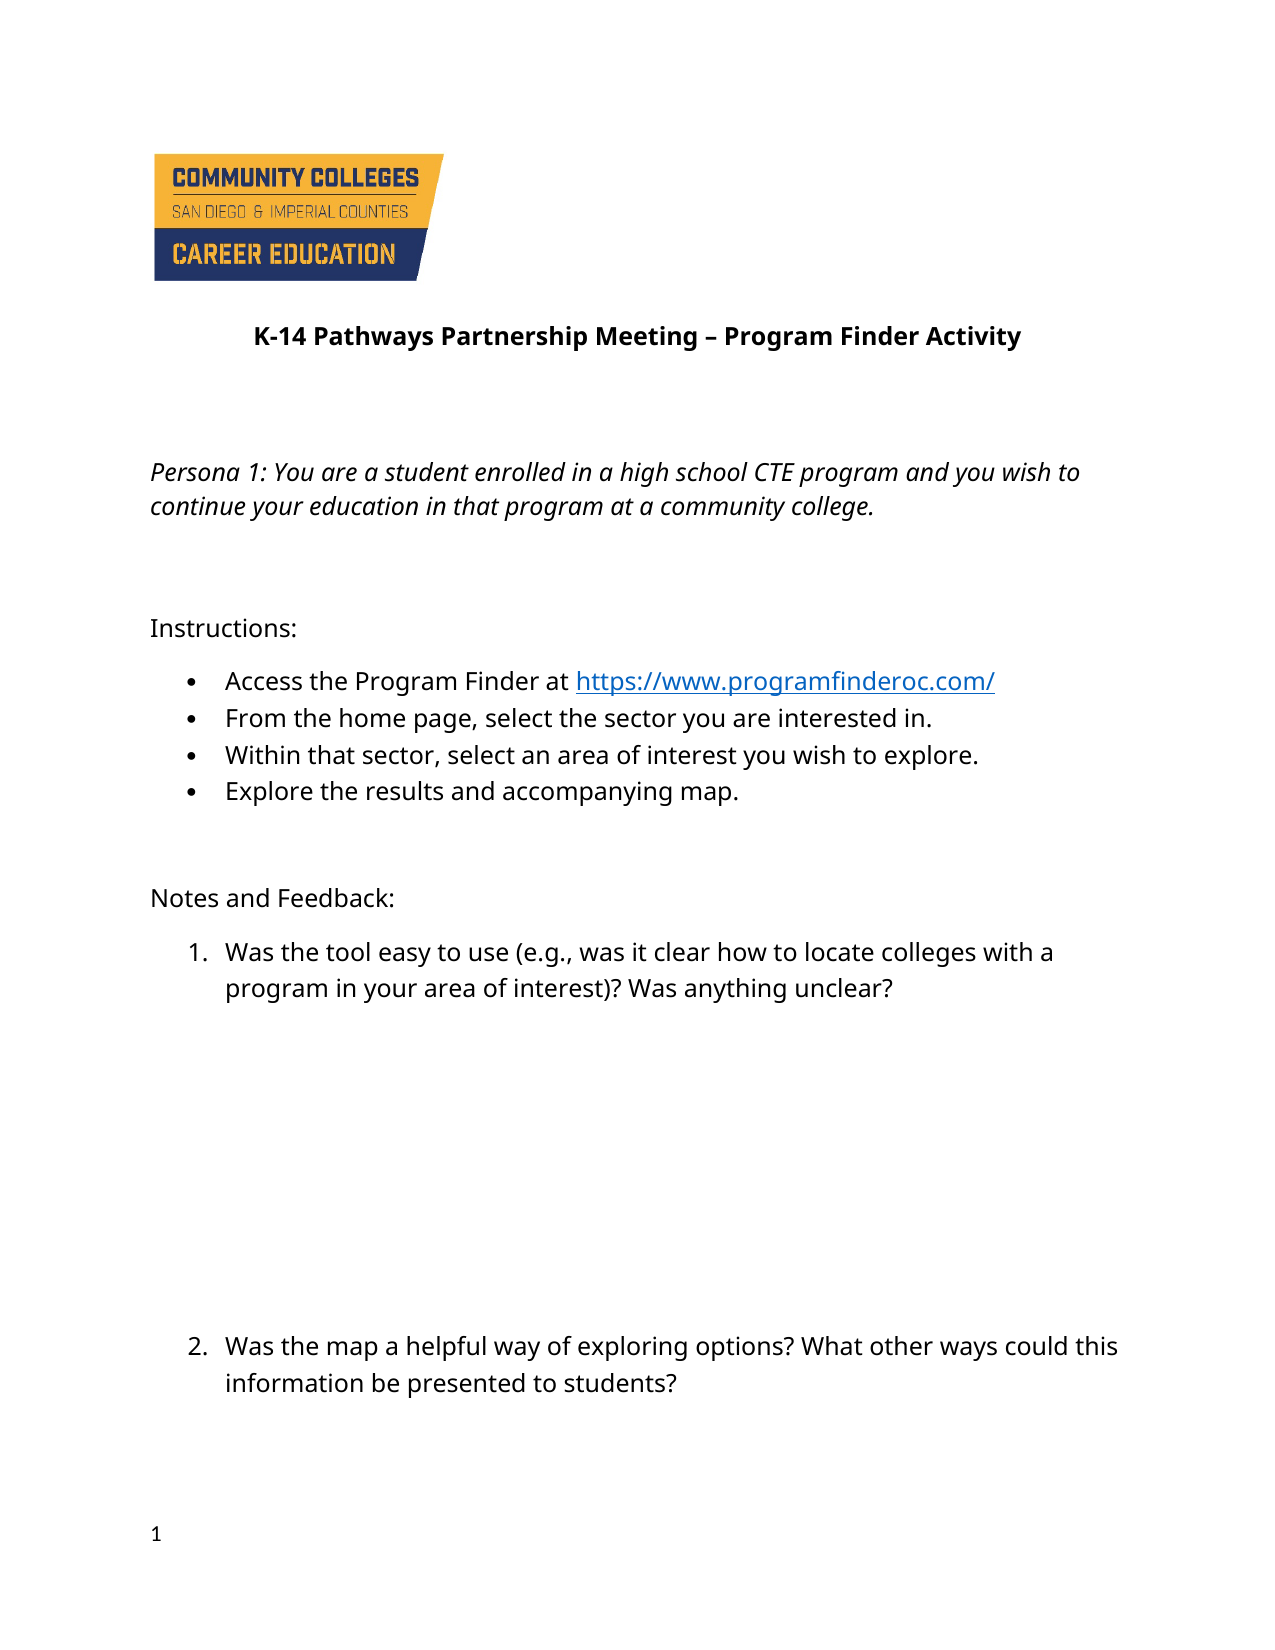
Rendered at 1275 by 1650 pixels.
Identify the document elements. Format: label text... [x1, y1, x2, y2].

list Was the tool easy to use (e.g., was it clear how to locate colleges with a program in your area of interest)? Was anything unclear? [187, 934, 1125, 1005]
list From the home page, select the sector you are interested in. [187, 701, 1125, 734]
text Instructions: [150, 610, 1125, 644]
list Was the map a helpful way of exploring options? What other ways could this information be presented to students? [187, 1328, 1125, 1399]
text Persona 1: You are a student enrolled in a high school CTE program and you wish to continue your education in that program at a community college. [150, 455, 1125, 523]
list Within that sector, select an area of interest you wish to explore. [187, 737, 1125, 771]
text K-14 Pathways Partnership Meeting – Program Finder Activity [150, 318, 1125, 352]
list Access the Program Finder at https://www.programfinderoc.com/ [187, 664, 1125, 698]
text Notes and Feedback: [150, 881, 1125, 915]
list Explore the results and accompanying map. [187, 774, 1125, 808]
